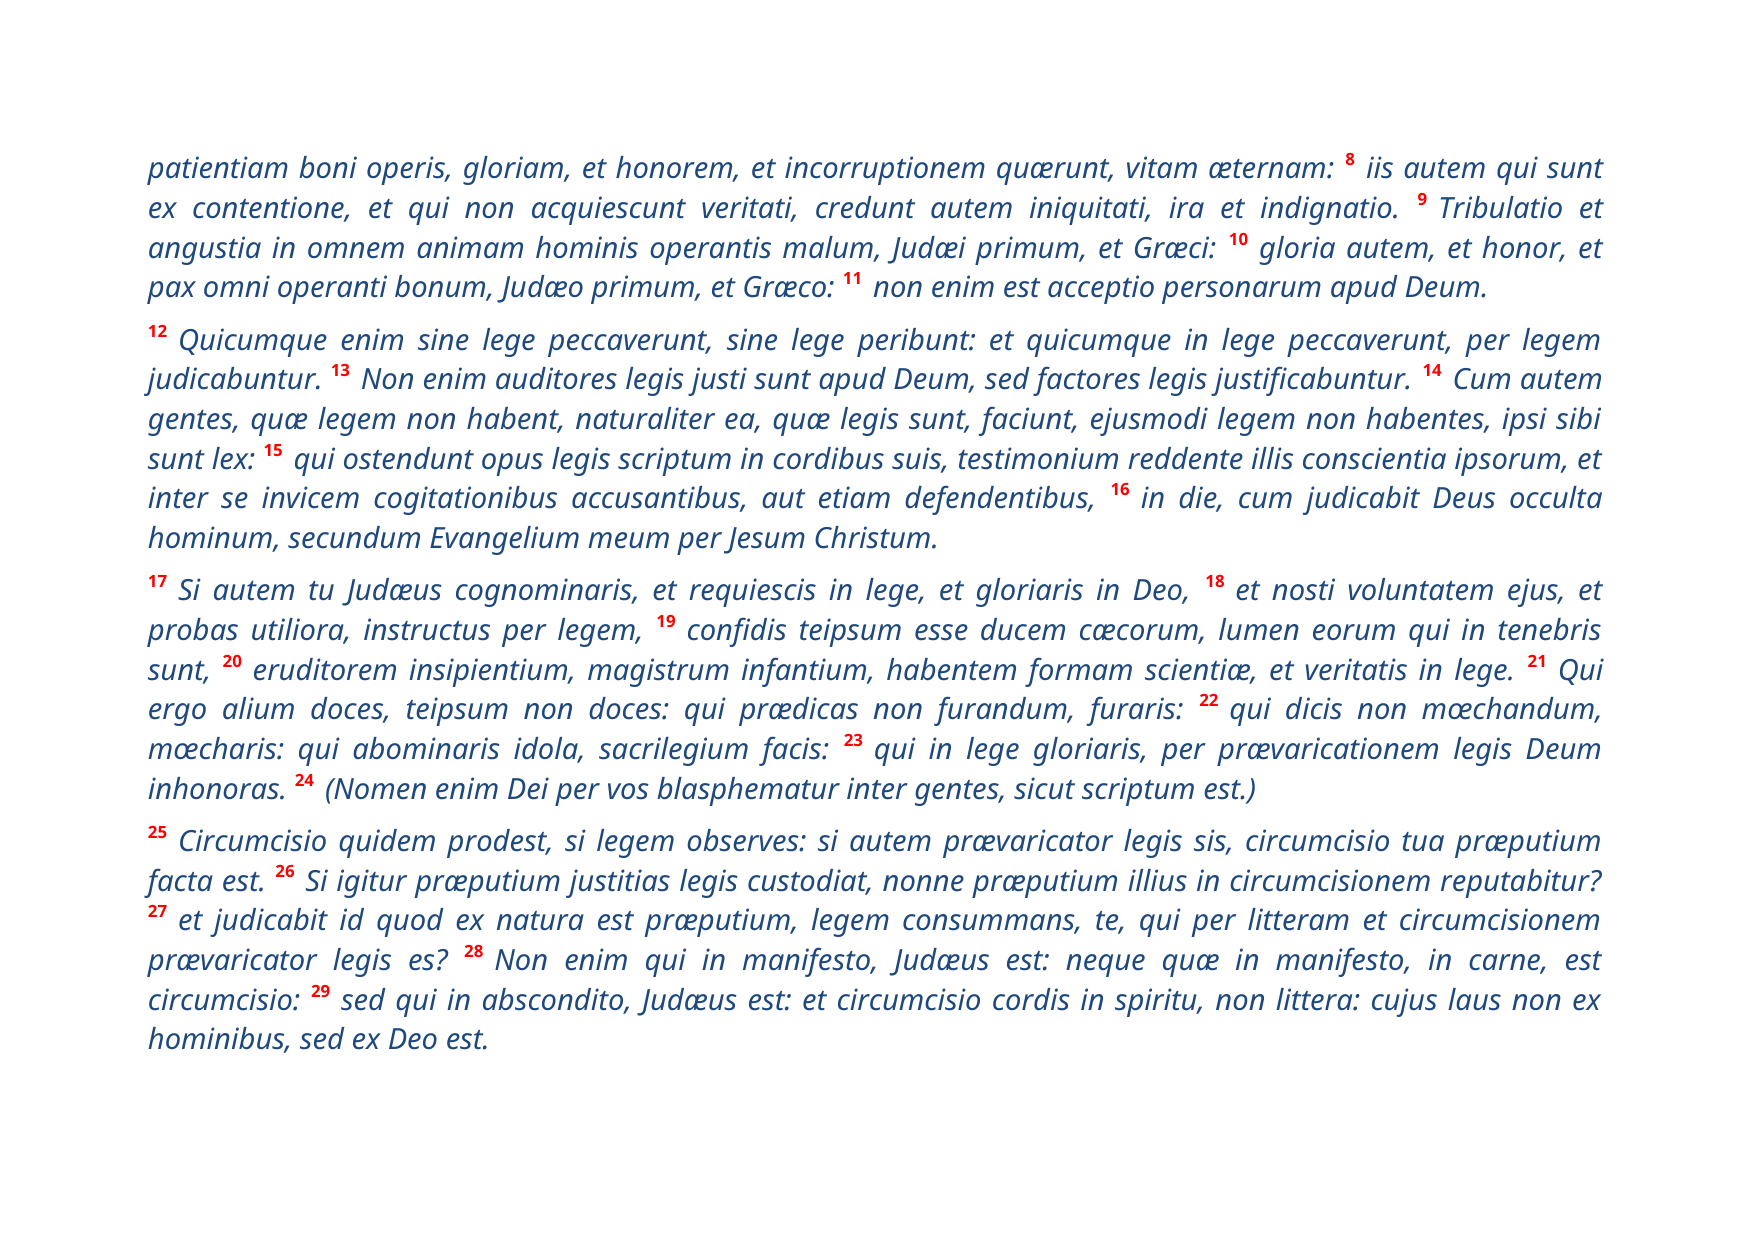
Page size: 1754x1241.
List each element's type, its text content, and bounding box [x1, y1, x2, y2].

text 12 Quicumque enim sine lege peccaverunt, sine lege peribunt: et quicumque in lege peccaverunt, per legem judicabuntur. 13 Non enim auditores legis justi sunt apud Deum, sed factores legis justificabuntur. 14 Cum autem gentes, quæ legem non habent, naturaliter ea, quæ legis sunt, faciunt, ejusmodi legem non habentes, ipsi sibi sunt lex: 15 qui ostendunt opus legis scriptum in cordibus suis, testimonium reddente illis conscientia ipsorum, et inter se invicem cogitationibus accusantibus, aut etiam defendentibus, 16 in die, cum judicabit Deus occulta hominum, secundum Evangelium meum per Jesum Christum. [148, 319, 1606, 557]
text 17 Si autem tu Judæus cognominaris, et requiescis in lege, et gloriaris in Deo, 18 et nosti voluntatem ejus, et probas utiliora, instructus per legem, 19 confidis teipsum esse ducem cæcorum, lumen eorum qui in tenebris sunt, 20 eruditorem insipientium, magistrum infantium, habentem formam scientiæ, et veritatis in lege. 21 Qui ergo alium doces, teipsum non doces: qui prædicas non furandum, furaris: 22 qui dicis non mœchandum, mœcharis: qui abominaris idola, sacrilegium facis: 23 qui in lege gloriaris, per prævaricationem legis Deum inhonoras. 24 (Nomen enim Dei per vos blasphematur inter gentes, sicut scriptum est.) [148, 569, 1606, 808]
text 25 Circumcisio quidem prodest, si legem observes: si autem prævaricator legis sis, circumcisio tua præputium facta est. 26 Si igitur præputium justitias legis custodiat, nonne præputium illius in circumcisionem reputabitur? 27 et judicabit id quod ex natura est præputium, legem consummans, te, qui per litteram et circumcisionem prævaricator legis es? 28 Non enim qui in manifesto, Judæus est: neque quæ in manifesto, in carne, est circumcisio: 29 sed qui in abscondito, Judæus est: et circumcisio cordis in spiritu, non littera: cujus laus non ex hominibus, sed ex Deo est. [148, 820, 1606, 1058]
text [148, 148, 1606, 306]
